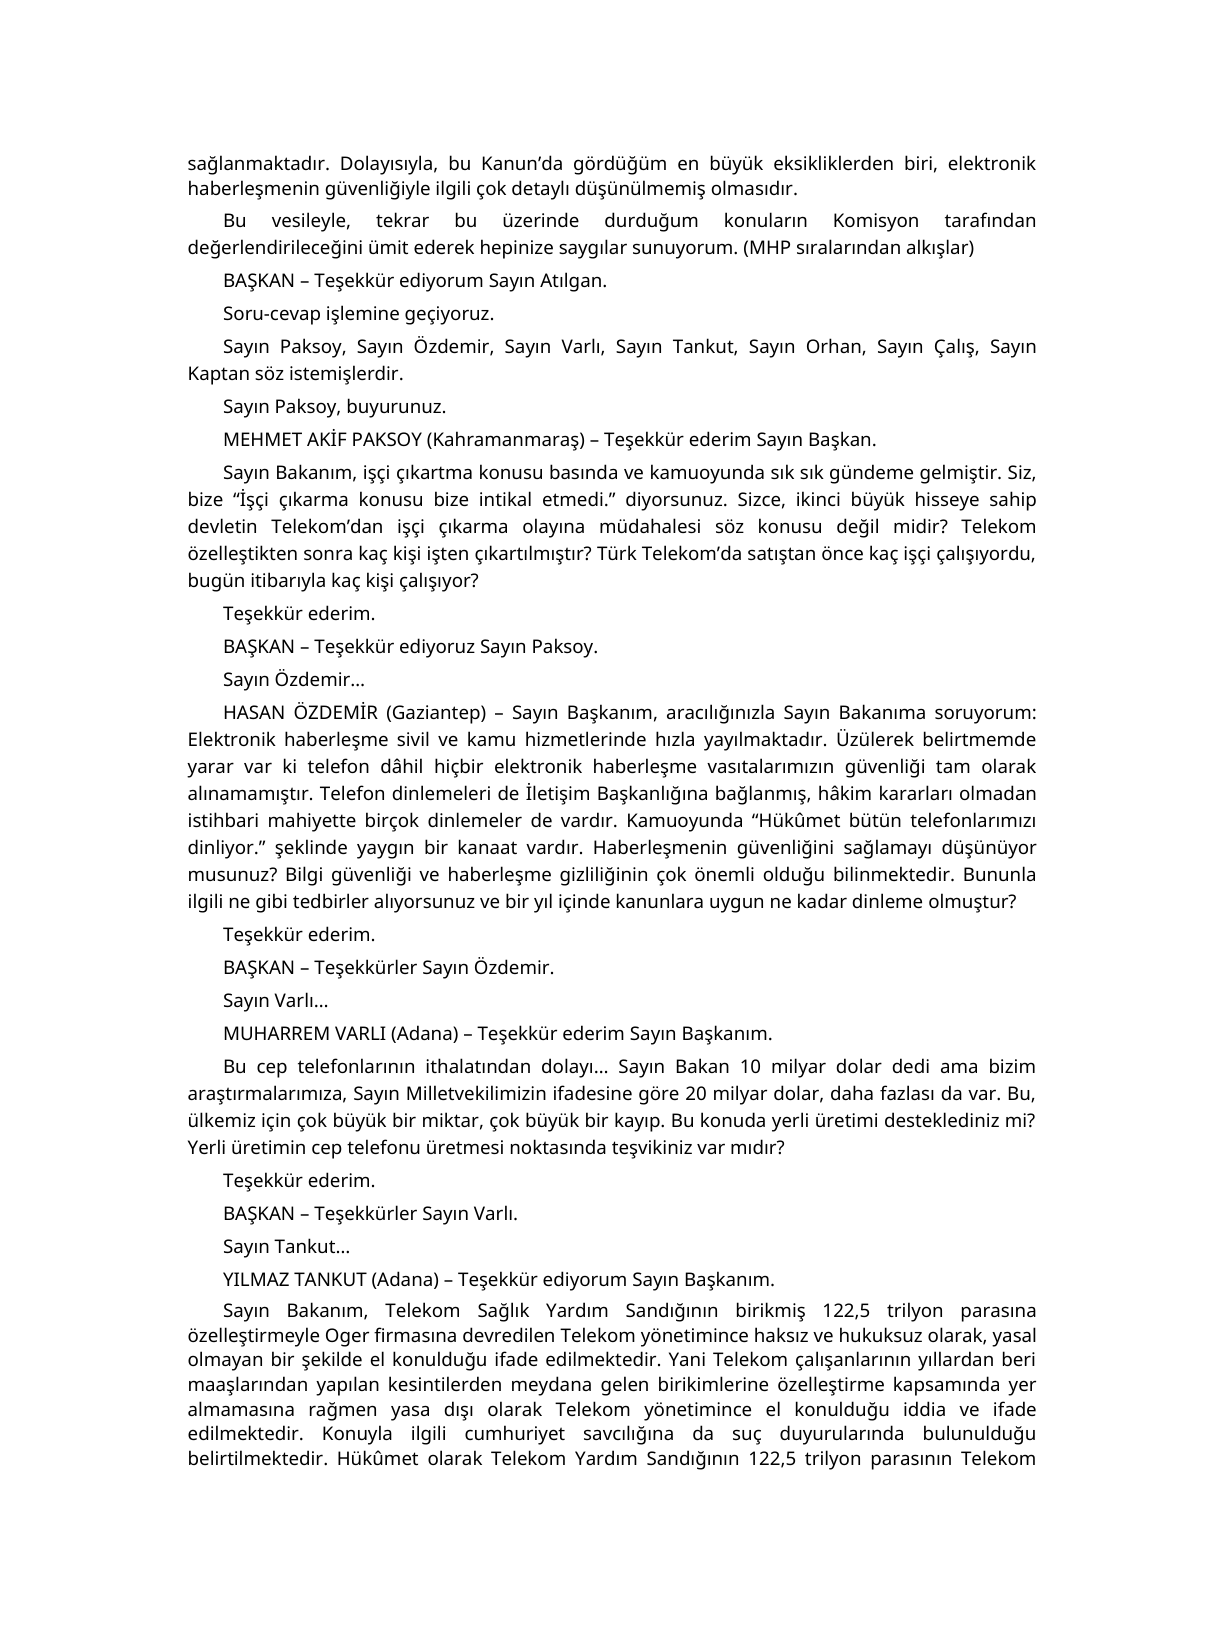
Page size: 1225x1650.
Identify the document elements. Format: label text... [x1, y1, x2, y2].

text Sayın Paksoy, Sayın Özdemir, Sayın Varlı, Sayın Tankut, Sayın Orhan, Sayın Çalış, Sayın Kaptan söz istemişlerdir. [187, 332, 1037, 386]
text Sayın Paksoy, buyurunuz. [187, 392, 1037, 419]
text Teşekkür ederim. [187, 599, 1037, 626]
text BAŞKAN – Teşekkür ediyorum Sayın Atılgan. [187, 266, 1037, 293]
text Sayın Özdemir… [187, 665, 1037, 692]
text Teşekkür ederim. [187, 1166, 1037, 1193]
text BAŞKAN – Teşekkür ediyoruz Sayın Paksoy. [187, 632, 1037, 659]
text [187, 150, 1037, 200]
text MUHARREM VARLI (Adana) – Teşekkür ederim Sayın Başkanım. [187, 1019, 1037, 1046]
text MEHMET AKİF PAKSOY (Kahramanmaraş) – Teşekkür ederim Sayın Başkan. [187, 425, 1037, 452]
text Sayın Varlı… [187, 986, 1037, 1013]
text Bu vesileyle, tekrar bu üzerinde durduğum konuların Komisyon tarafından değerlendirileceğini ümit ederek hepinize saygılar sunuyorum. (MHP sıralarından alkışlar) [187, 206, 1037, 260]
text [187, 1298, 1037, 1471]
text Sayın Bakanım, işçi çıkartma konusu basında ve kamuoyunda sık sık gündeme gelmiştir. Siz, bize “İşçi çıkarma konusu bize intikal etmedi.” diyorsunuz. Sizce, ikinci büyük hisseye sahip devletin Telekom’dan işçi çıkarma olayına müdahalesi söz konusu değil midir? Telekom özelleştikten sonra kaç kişi işten çıkartılmıştır? Türk Telekom’da satıştan önce kaç işçi çalışıyordu, bugün itibarıyla kaç kişi çalışıyor? [187, 458, 1037, 593]
text Sayın Tankut… [187, 1232, 1037, 1259]
text YILMAZ TANKUT (Adana) – Teşekkür ediyorum Sayın Başkanım. [187, 1265, 1037, 1292]
text Soru-cevap işlemine geçiyoruz. [187, 299, 1037, 326]
text BAŞKAN – Teşekkürler Sayın Özdemir. [187, 953, 1037, 980]
text BAŞKAN – Teşekkürler Sayın Varlı. [187, 1199, 1037, 1226]
text HASAN ÖZDEMİR (Gaziantep) – Sayın Başkanım, aracılığınızla Sayın Bakanıma soruyorum: Elektronik haberleşme sivil ve kamu hizmetlerinde hızla yayılmaktadır. Üzülerek belirtmemde yarar var ki telefon dâhil hiçbir elektronik haberleşme vasıtalarımızın güvenliği tam olarak alınamamıştır. Telefon dinlemeleri de İletişim Başkanlığına bağlanmış, hâkim kararları olmadan istihbari mahiyette birçok dinlemeler de vardır. Kamuoyunda “Hükûmet bütün telefonlarımızı dinliyor.” şeklinde yaygın bir kanaat vardır. Haberleşmenin güvenliğini sağlamayı düşünüyor musunuz? Bilgi güvenliği ve haberleşme gizliliğinin çok önemli olduğu bilinmektedir. Bununla ilgili ne gibi tedbirler alıyorsunuz ve bir yıl içinde kanunlara uygun ne kadar dinleme olmuştur? [187, 698, 1037, 914]
text Bu cep telefonlarının ithalatından dolayı… Sayın Bakan 10 milyar dolar dedi ama bizim araştırmalarımıza, Sayın Milletvekilimizin ifadesine göre 20 milyar dolar, daha fazlası da var. Bu, ülkemiz için çok büyük bir miktar, çok büyük bir kayıp. Bu konuda yerli üretimi desteklediniz mi? Yerli üretimin cep telefonu üretmesi noktasında teşvikiniz var mıdır? [187, 1052, 1037, 1160]
text Teşekkür ederim. [187, 920, 1037, 947]
